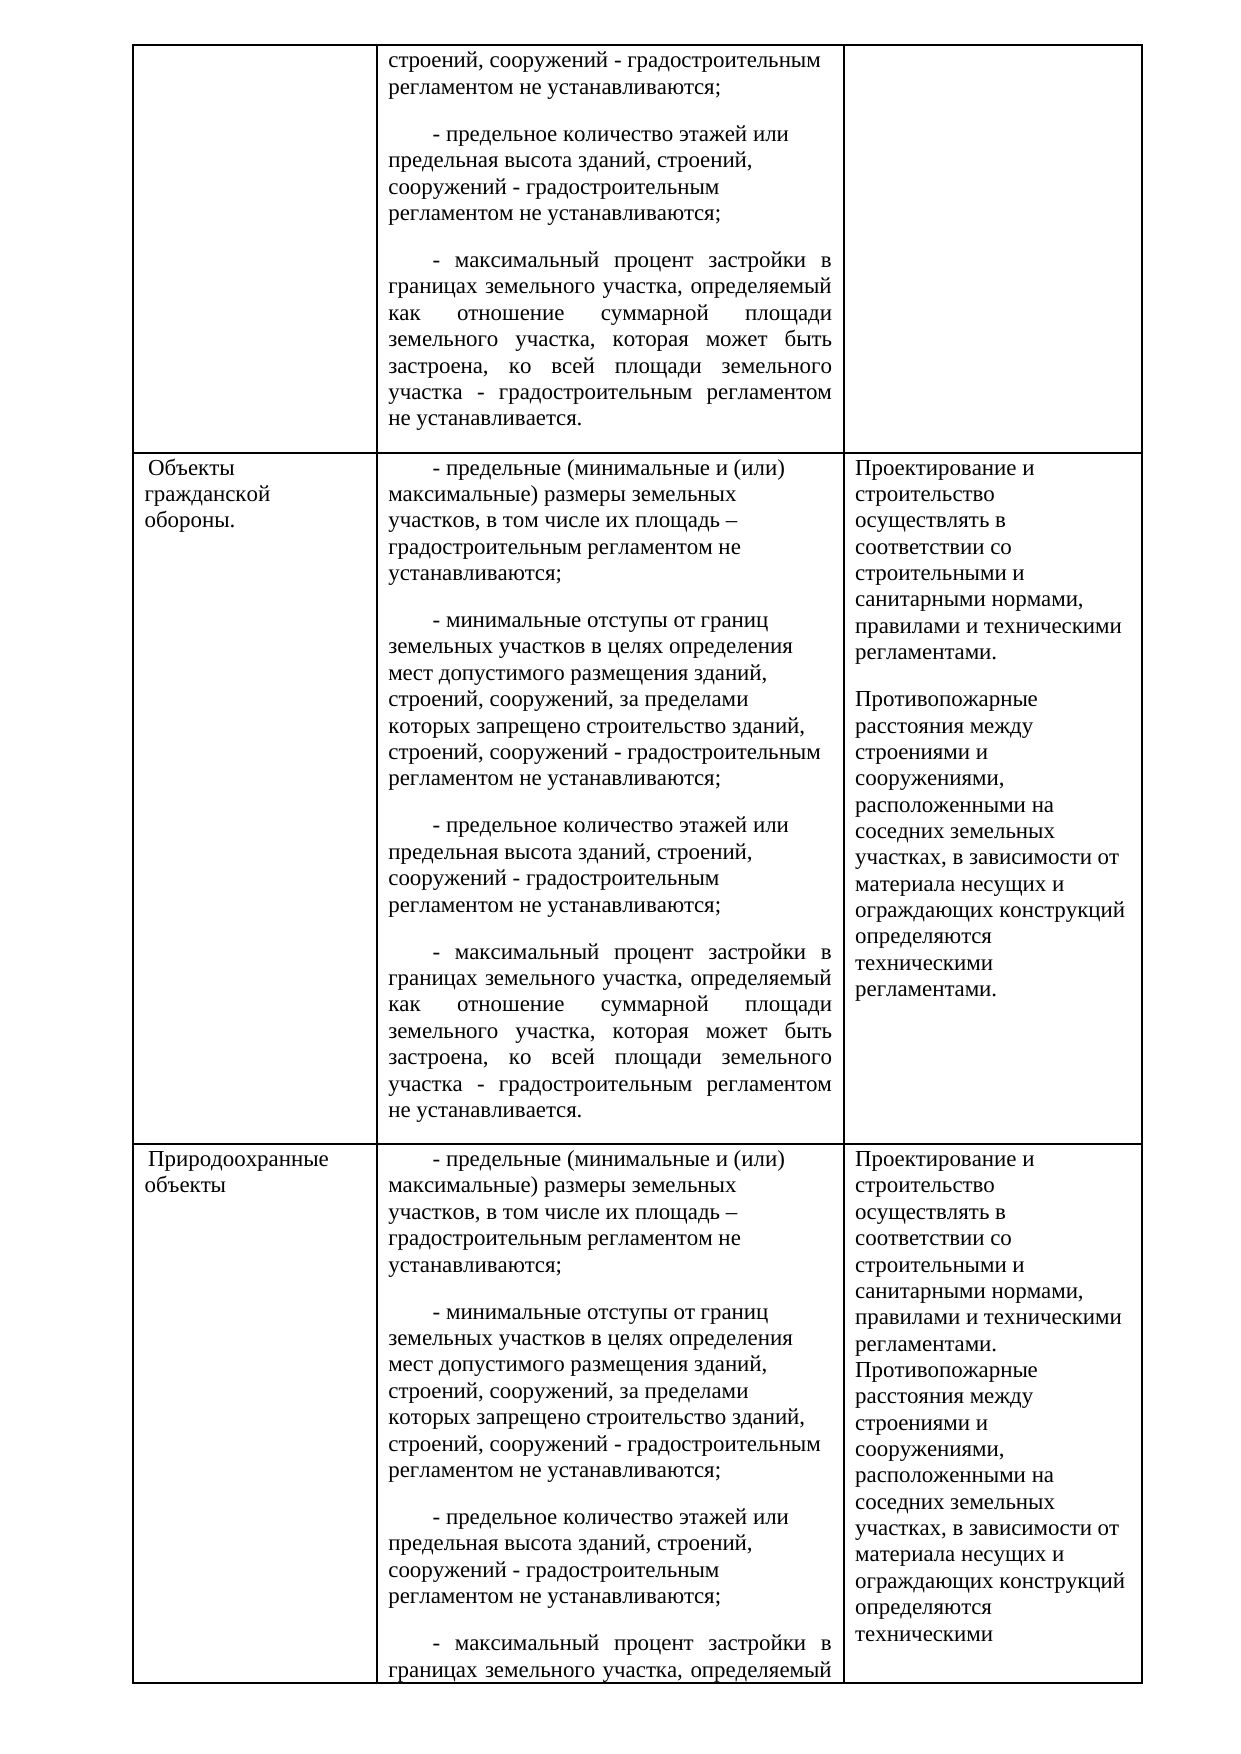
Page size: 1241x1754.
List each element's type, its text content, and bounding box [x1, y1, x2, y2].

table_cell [134, 1145, 376, 1682]
table_cell Объекты гражданской обороны. [134, 454, 376, 1143]
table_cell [378, 1145, 843, 1682]
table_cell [845, 1145, 1141, 1682]
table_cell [134, 46, 376, 452]
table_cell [845, 46, 1141, 452]
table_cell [378, 46, 843, 452]
